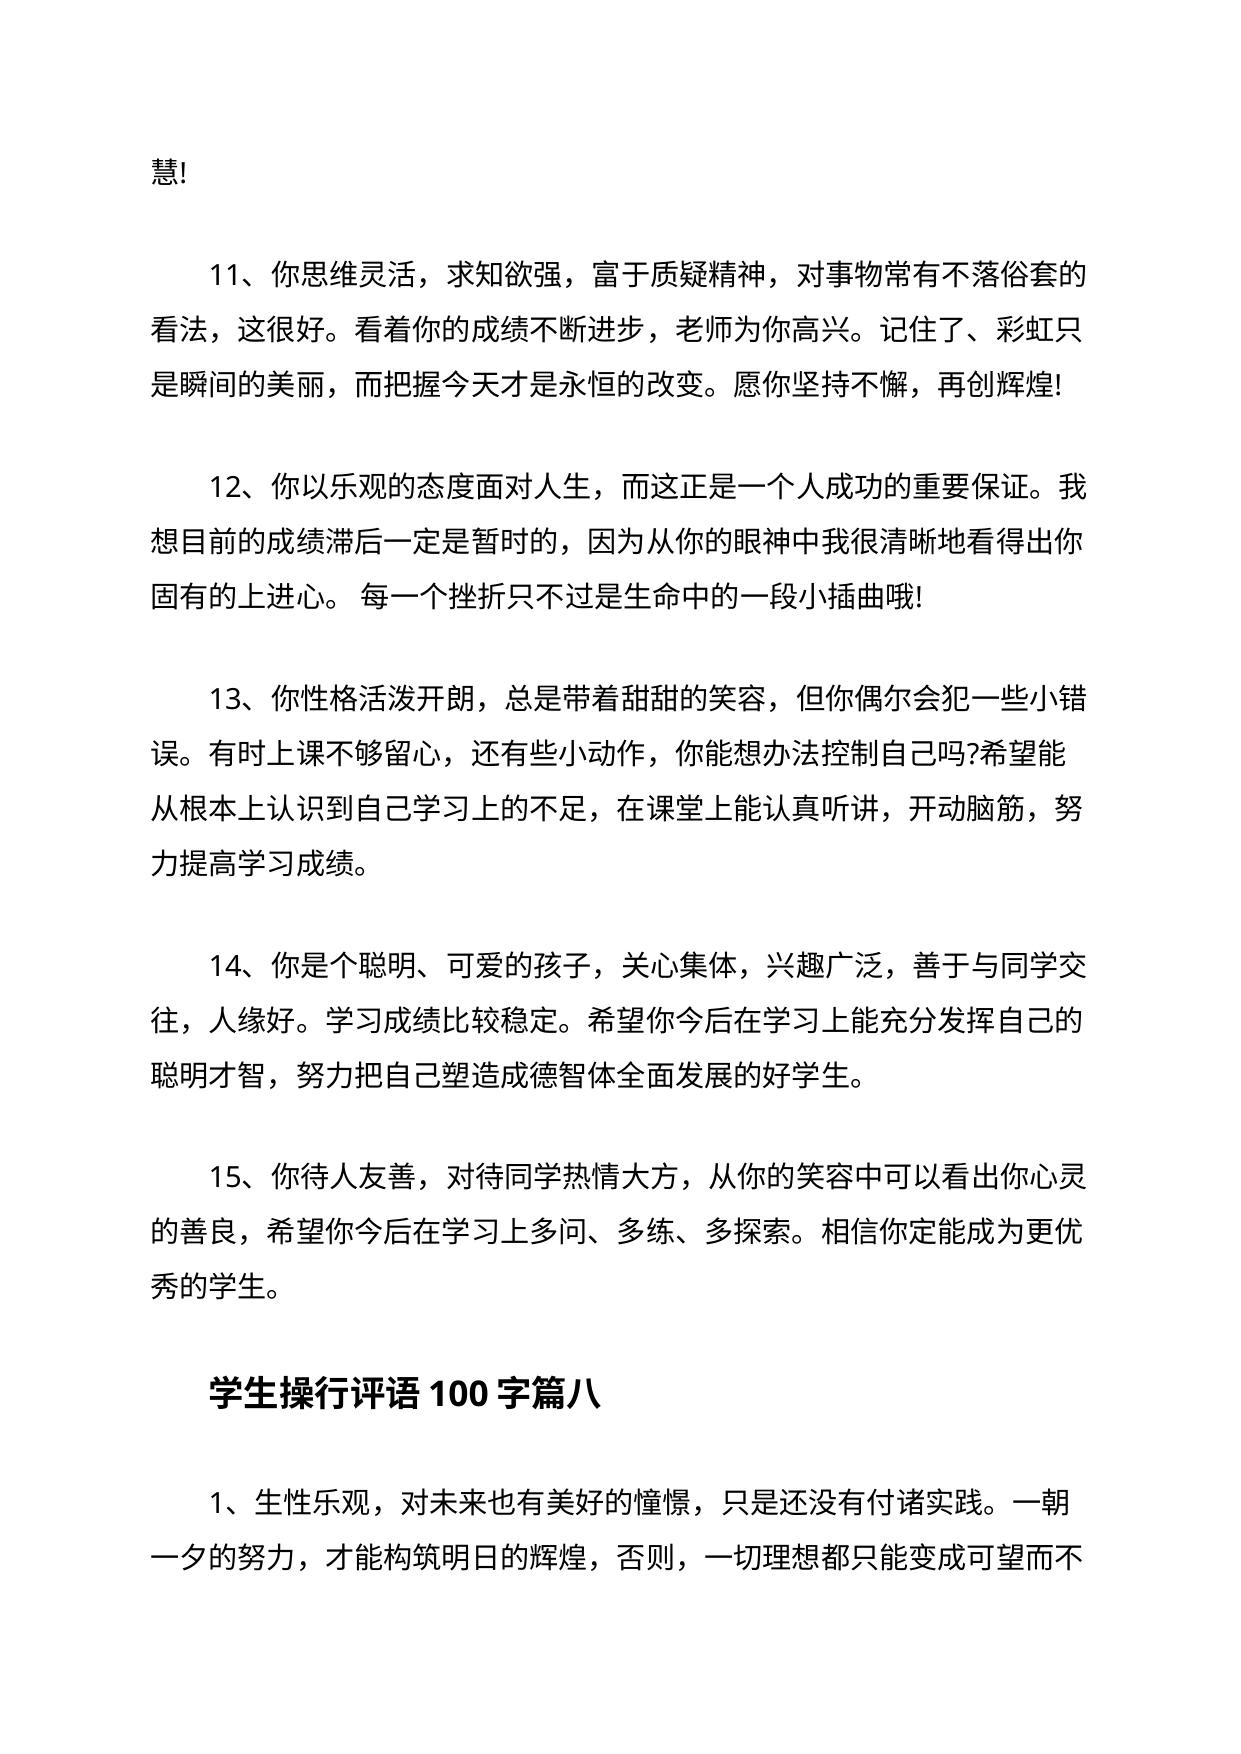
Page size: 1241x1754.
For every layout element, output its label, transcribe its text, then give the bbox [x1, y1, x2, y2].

text 13、你性格活泼开朗，总是带着甜甜的笑容，但你偶尔会犯一些小错误。有时上课不够留心，还有些小动作，你能想办法控制自己吗?希望能从根本上认识到自己学习上的不足，在课堂上能认真听讲，开动脑筋，努力提高学习成绩。 [150, 676, 1090, 883]
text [150, 150, 1090, 192]
text 14、你是个聪明、可爱的孩子，关心集体，兴趣广泛，善于与同学交往，人缘好。学习成绩比较稳定。希望你今后在学习上能充分发挥自己的聪明才智，努力把自己塑造成德智体全面发展的好学生。 [150, 942, 1090, 1094]
text 学生操行评语100字篇八 [150, 1366, 1090, 1417]
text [150, 1479, 1090, 1577]
text 12、你以乐观的态度面对人生，而这正是一个人成功的重要保证。我想目前的成绩滞后一定是暂时的，因为从你的眼神中我很清晰地看得出你固有的上进心。 每一个挫折只不过是生命中的一段小插曲哦! [150, 464, 1090, 616]
text 11、你思维灵活，求知欲强，富于质疑精神，对事物常有不落俗套的看法，这很好。看着你的成绩不断进步，老师为你高兴。记住了、彩虹只是瞬间的美丽，而把握今天才是永恒的改变。愿你坚持不懈，再创辉煌! [150, 252, 1090, 404]
text 15、你待人友善，对待同学热情大方，从你的笑容中可以看出你心灵的善良，希望你今后在学习上多问、多练、多探索。相信你定能成为更优秀的学生。 [150, 1154, 1090, 1306]
